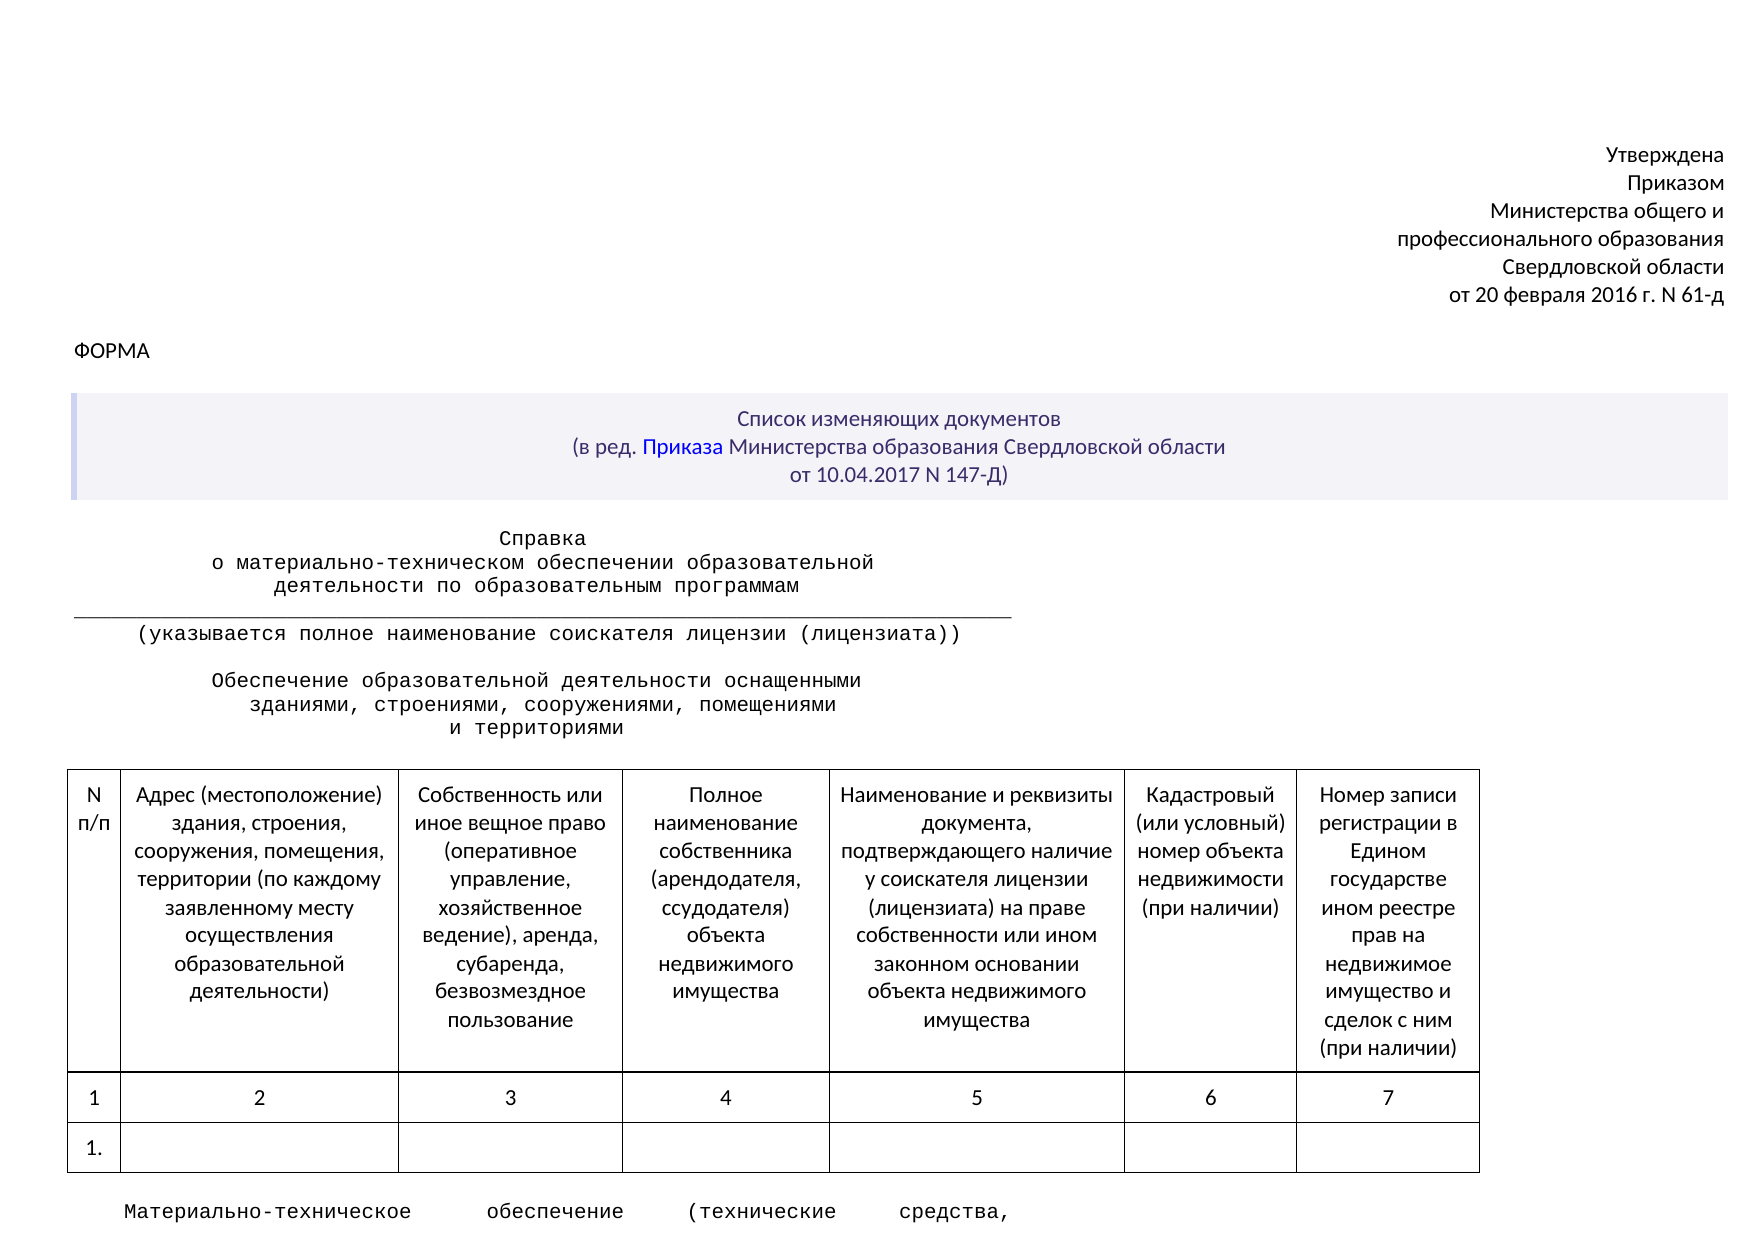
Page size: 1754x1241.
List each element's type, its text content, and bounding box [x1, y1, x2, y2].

table_cell [623, 1123, 829, 1172]
table_cell [1125, 1123, 1296, 1172]
text Справка [74, 528, 1724, 552]
table_cell [399, 1123, 622, 1172]
table_cell 2 [121, 1073, 398, 1122]
table_cell 5 [830, 1073, 1124, 1122]
table_header Кадастровый (или условный) номер объекта недвижимости (при наличии) [1125, 770, 1296, 1071]
table_header Собственность или иное вещное право (оперативное управление, хозяйственное ведение), аренда, субаренда, безвозмездное пользование [399, 770, 622, 1071]
table_header N п/п [68, 770, 120, 1071]
table_cell 4 [623, 1073, 829, 1122]
table_cell 1. [68, 1123, 120, 1172]
table_header Список изменяющих документов (в ред. Приказа Министерства образования Свердловской области от 10.04.2017 N 147-Д) [77, 393, 1721, 500]
text Приказом [74, 168, 1724, 196]
text Обеспечение образовательной деятельности оснащенными [74, 670, 1724, 693]
text профессионального образования [74, 224, 1724, 252]
table_header Номер записи регистрации в Едином государстве ином реестре прав на недвижимое имущество и сделок с ним (при наличии) [1297, 770, 1479, 1071]
table_cell [830, 1123, 1124, 1172]
table_cell [121, 1123, 398, 1172]
table_header Наименование и реквизиты документа, подтверждающего наличие у соискателя лицензии (лицензиата) на праве собственности или ином законном основании объекта недвижимого имущества [830, 770, 1124, 1071]
text о материально-техническом обеспечении образовательной [74, 552, 1724, 575]
text и территориями [74, 717, 1724, 741]
table_cell 3 [399, 1073, 622, 1122]
table_cell 6 [1125, 1073, 1296, 1122]
table_cell [1297, 1123, 1479, 1172]
text Министерства общего и [74, 196, 1724, 224]
text деятельности по образовательным программам [74, 575, 1724, 599]
text Утверждена [74, 140, 1724, 168]
text (указывается полное наименование соискателя лицензии (лицензиата)) [74, 623, 1724, 646]
text Свердловской области [74, 252, 1724, 280]
table_header Адрес (местоположение) здания, строения, сооружения, помещения, территории (по каждому заявленному месту осуществления образовательной деятельности) [121, 770, 398, 1071]
table_cell 7 [1297, 1073, 1479, 1122]
text Материально-техническое обеспечение (технические средства, [74, 1201, 1724, 1225]
text от 20 февраля 2016 г. N 61-д [74, 280, 1724, 308]
table_cell 1 [68, 1073, 120, 1122]
table_header Полное наименование собственника (арендодателя, ссудодателя) объекта недвижимого имущества [623, 770, 829, 1071]
text ___________________________________________________________________________ [74, 599, 1724, 623]
text зданиями, строениями, сооружениями, помещениями [74, 693, 1724, 717]
text ФОРМА [74, 336, 1724, 364]
